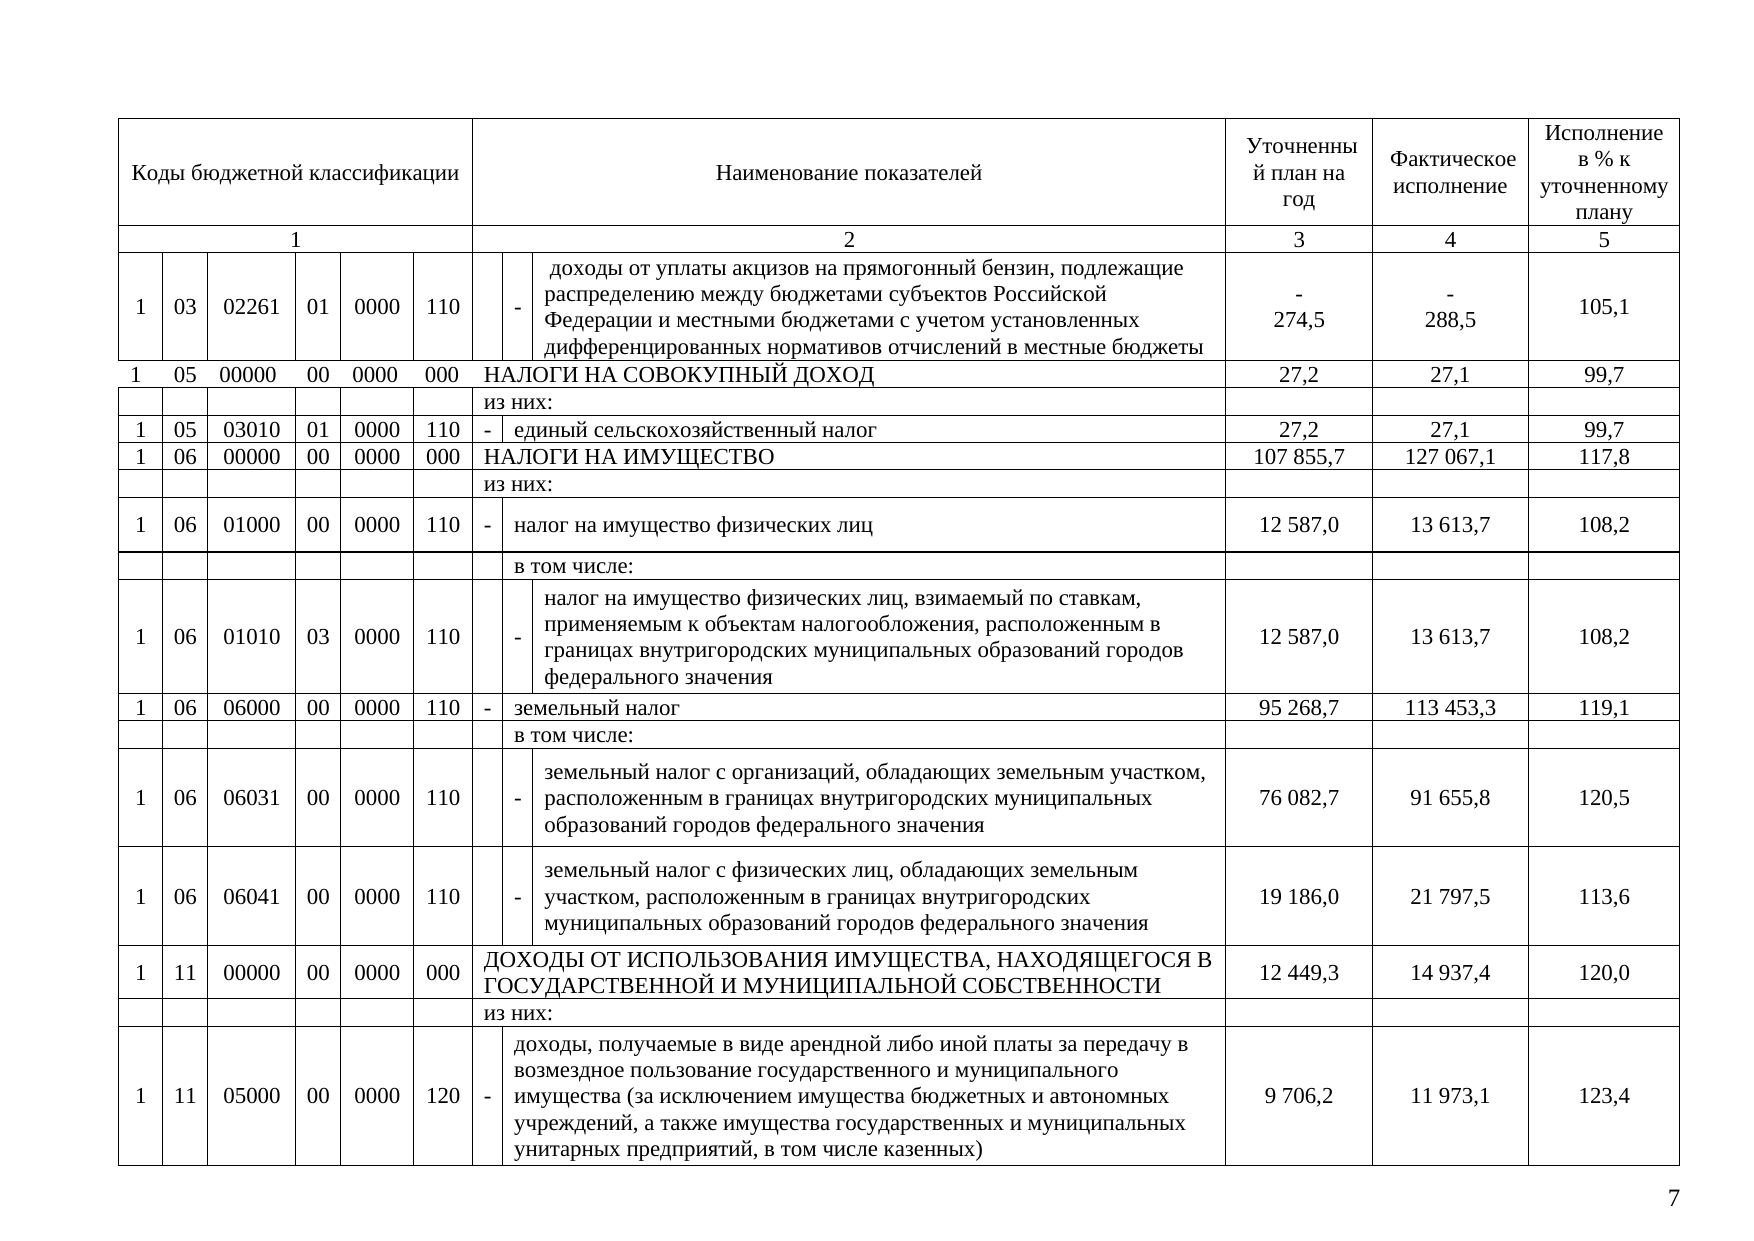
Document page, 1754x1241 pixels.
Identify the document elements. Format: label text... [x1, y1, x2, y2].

table_cell 1 [119, 694, 162, 720]
table_cell - [473, 498, 502, 551]
table_cell 95 268,7 [1226, 694, 1372, 720]
table_cell 0000 [341, 580, 413, 693]
table_cell [1529, 999, 1679, 1026]
table_cell [414, 388, 472, 414]
table_cell [208, 999, 295, 1026]
table_cell [414, 721, 472, 748]
table_cell НАЛОГИ НА ИМУЩЕСТВО [473, 443, 1225, 469]
table_cell [296, 721, 340, 748]
table_cell 0000 [341, 498, 413, 551]
table_cell 110 [414, 498, 472, 551]
table_cell [1529, 721, 1679, 748]
table_cell 110 [414, 416, 472, 442]
table_cell в том числе: [503, 553, 1225, 579]
table_cell 4 [1373, 226, 1528, 252]
table_cell 06041 [208, 847, 295, 944]
table_header Исполнение в % к уточненному плану [1529, 119, 1679, 224]
table_cell [119, 999, 162, 1026]
table_cell [163, 470, 207, 497]
table_cell 27,1 [1373, 361, 1528, 387]
table_cell 19 186,0 [1226, 847, 1372, 944]
table_cell 120,0 [1529, 946, 1679, 998]
table_cell 9 706,2 [1226, 1027, 1372, 1165]
table_cell [1226, 999, 1372, 1026]
table_cell 00000 [208, 946, 295, 998]
table_cell [296, 999, 340, 1026]
table_cell налог на имущество физических лиц, взимаемый по ставкам, применяемым к объектам налогообложения, расположенным в границах внутригородских муниципальных образований городов федерального значения [533, 580, 1225, 693]
table_cell 06 [163, 847, 207, 944]
table_cell [1529, 388, 1679, 414]
table_cell земельный налог [503, 694, 1225, 720]
table_cell 12 587,0 [1226, 580, 1372, 693]
table_cell [119, 553, 162, 579]
table_cell налог на имущество физических лиц [503, 498, 1225, 551]
table_cell 0000 [341, 847, 413, 944]
table_cell 110 [414, 580, 472, 693]
table_cell 12 449,3 [1226, 946, 1372, 998]
table_cell [163, 553, 207, 579]
table_cell [1373, 999, 1528, 1026]
table_cell 02261 [208, 253, 295, 360]
table_header Уточненный план на год [1226, 119, 1372, 224]
table_cell [208, 388, 295, 414]
table_cell 1 [119, 443, 162, 469]
table_cell 91 655,8 [1373, 749, 1528, 846]
table_cell 1 [119, 946, 162, 998]
table_cell 113 453,3 [1373, 694, 1528, 720]
table_cell [208, 470, 295, 497]
table_cell 1 [119, 749, 162, 846]
table_cell 14 937,4 [1373, 946, 1528, 998]
table_cell 0000 [341, 946, 413, 998]
table_cell 05 [163, 416, 207, 442]
table_cell [163, 999, 207, 1026]
table_cell доходы, получаемые в виде арендной либо иной платы за передачу в возмездное пользование государственного и муниципального имущества (за исключением имущества бюджетных и автономных учреждений, а также имущества государственных и муниципальных унитарных предприятий, в том числе казенных) [503, 1027, 1225, 1165]
table_cell - [503, 749, 532, 846]
table_cell 06 [163, 580, 207, 693]
table_cell 11 973,1 [1373, 1027, 1528, 1165]
table_cell - [503, 580, 532, 693]
table_cell 5 [1529, 226, 1679, 252]
table_cell 00 [296, 1027, 340, 1165]
table_cell 1 [119, 226, 472, 252]
table_cell 01 [296, 253, 340, 360]
table_cell 27,2 [1226, 361, 1372, 387]
table_cell 1 [119, 361, 162, 387]
table_cell 27,2 [1226, 416, 1372, 442]
table_cell [341, 470, 413, 497]
table_cell 0000 [341, 694, 413, 720]
table_cell 108,2 [1529, 498, 1679, 551]
table_cell 0000 [341, 749, 413, 846]
table_cell 127 067,1 [1373, 443, 1528, 469]
table_cell - 288,5 [1373, 253, 1528, 360]
table_cell 00 [296, 847, 340, 944]
table_header Фактическое исполнение [1373, 119, 1528, 224]
table_cell из них: [473, 470, 1225, 497]
table_cell [473, 721, 502, 748]
table_cell [1373, 553, 1528, 579]
table_cell [341, 999, 413, 1026]
table_cell 0000 [341, 416, 413, 442]
table_cell 000 [414, 946, 472, 998]
table_cell [1226, 470, 1372, 497]
table_cell 03 [163, 253, 207, 360]
table_cell 000 [413, 361, 472, 387]
table_cell 2 [473, 226, 1225, 252]
table_cell [1226, 553, 1372, 579]
table_cell [1373, 470, 1528, 497]
table_cell [473, 847, 502, 944]
table_cell 06031 [208, 749, 295, 846]
table_cell [414, 470, 472, 497]
table_cell 1 [119, 847, 162, 944]
table_cell 113,6 [1529, 847, 1679, 944]
table_cell 00 [296, 749, 340, 846]
table_cell 76 082,7 [1226, 749, 1372, 846]
table_cell 27,1 [1373, 416, 1528, 442]
table_cell 1 [119, 253, 162, 360]
table_cell 03010 [208, 416, 295, 442]
table_cell - [473, 416, 502, 442]
table_cell 1 [119, 498, 162, 551]
table_cell 110 [414, 847, 472, 944]
table_cell [163, 388, 207, 414]
table_cell 119,1 [1529, 694, 1679, 720]
table_cell 00 [296, 694, 340, 720]
table_cell 108,2 [1529, 580, 1679, 693]
table_cell из них: [473, 388, 1225, 414]
table_cell 01 [296, 416, 340, 442]
table_cell [1373, 388, 1528, 414]
table_cell 105,1 [1529, 253, 1679, 360]
table_cell [414, 553, 472, 579]
table_cell 05 [163, 361, 208, 387]
table_cell 00 [296, 443, 340, 469]
table_cell 110 [414, 694, 472, 720]
table_cell 0000 [341, 443, 413, 469]
table_cell 06 [163, 749, 207, 846]
table_cell [341, 553, 413, 579]
table_cell [473, 580, 502, 693]
table_cell 06 [163, 443, 207, 469]
table_cell [119, 388, 162, 414]
table_cell 05000 [208, 1027, 295, 1165]
table_cell 06 [163, 694, 207, 720]
table_cell [119, 470, 162, 497]
table_cell - [473, 694, 502, 720]
table_cell [1529, 470, 1679, 497]
table_cell земельный налог с физических лиц, обладающих земельным участком, расположенным в границах внутригородских муниципальных образований городов федерального значения [533, 847, 1225, 944]
table_cell в том числе: [503, 721, 1225, 748]
table_cell [473, 553, 502, 579]
table_cell 99,7 [1529, 361, 1679, 387]
table_cell 120 [414, 1027, 472, 1165]
table_cell 12 587,0 [1226, 498, 1372, 551]
table_cell 00 [296, 946, 340, 998]
table_cell [1373, 721, 1528, 748]
table_cell [208, 721, 295, 748]
table_cell ДОХОДЫ ОТ ИСПОЛЬЗОВАНИЯ ИМУЩЕСТВА, НАХОДЯЩЕГОСЯ В ГОСУДАРСТВЕННОЙ И МУНИЦИПАЛЬНОЙ СОБСТВЕННОСТИ [473, 946, 1225, 998]
table_cell [341, 388, 413, 414]
table_cell 117,8 [1529, 443, 1679, 469]
table_cell [163, 721, 207, 748]
table_cell 00000 [208, 443, 295, 469]
table_cell 1 [119, 580, 162, 693]
table_cell 00 [296, 498, 340, 551]
table_cell 11 [163, 1027, 207, 1165]
table_cell 0000 [341, 253, 413, 360]
table_cell 13 613,7 [1373, 498, 1528, 551]
table_cell из них: [473, 999, 1225, 1026]
table_cell 00000 [208, 361, 295, 387]
table_header Коды бюджетной классификации [119, 119, 472, 224]
table_cell 110 [414, 253, 472, 360]
table_cell [473, 253, 502, 360]
table_cell 99,7 [1529, 416, 1679, 442]
table_cell 06000 [208, 694, 295, 720]
table_cell [341, 721, 413, 748]
table_cell [1226, 721, 1372, 748]
table_cell - [503, 847, 532, 944]
table_cell 120,5 [1529, 749, 1679, 846]
table_cell 21 797,5 [1373, 847, 1528, 944]
table_cell [296, 388, 340, 414]
table_cell 3 [1226, 226, 1372, 252]
table_cell 01010 [208, 580, 295, 693]
table_cell 0000 [341, 1027, 413, 1165]
table_cell [296, 470, 340, 497]
table_cell 0000 [341, 361, 413, 387]
table_cell 1 [119, 1027, 162, 1165]
table_cell [473, 749, 502, 846]
table_cell единый сельскохозяйственный налог [503, 416, 1225, 442]
table_cell 107 855,7 [1226, 443, 1372, 469]
table_cell НАЛОГИ НА СОВОКУПНЫЙ ДОХОД [473, 361, 1225, 387]
table_cell 11 [163, 946, 207, 998]
table_cell - 274,5 [1226, 253, 1372, 360]
table_cell [119, 721, 162, 748]
table_cell 00 [295, 361, 341, 387]
table_cell 13 613,7 [1373, 580, 1528, 693]
table_cell - [473, 1027, 502, 1165]
table_cell 03 [296, 580, 340, 693]
table_cell 06 [163, 498, 207, 551]
table_cell доходы от уплаты акцизов на прямогонный бензин, подлежащие распределению между бюджетами субъектов Российской Федерации и местными бюджетами с учетом установленных дифференцированных нормативов отчислений в местные бюджеты [533, 253, 1225, 360]
table_cell 000 [414, 443, 472, 469]
table_cell [296, 553, 340, 579]
table_cell [1529, 553, 1679, 579]
table_header Наименование показателей [473, 119, 1225, 224]
table_cell [414, 999, 472, 1026]
table_cell 1 [119, 416, 162, 442]
table_cell 123,4 [1529, 1027, 1679, 1165]
table_cell 110 [414, 749, 472, 846]
table_cell [208, 553, 295, 579]
table_cell земельный налог с организаций, обладающих земельным участком, расположенным в границах внутригородских муниципальных образований городов федерального значения [533, 749, 1225, 846]
table_cell [1226, 388, 1372, 414]
table_cell 01000 [208, 498, 295, 551]
table_cell - [503, 253, 532, 360]
